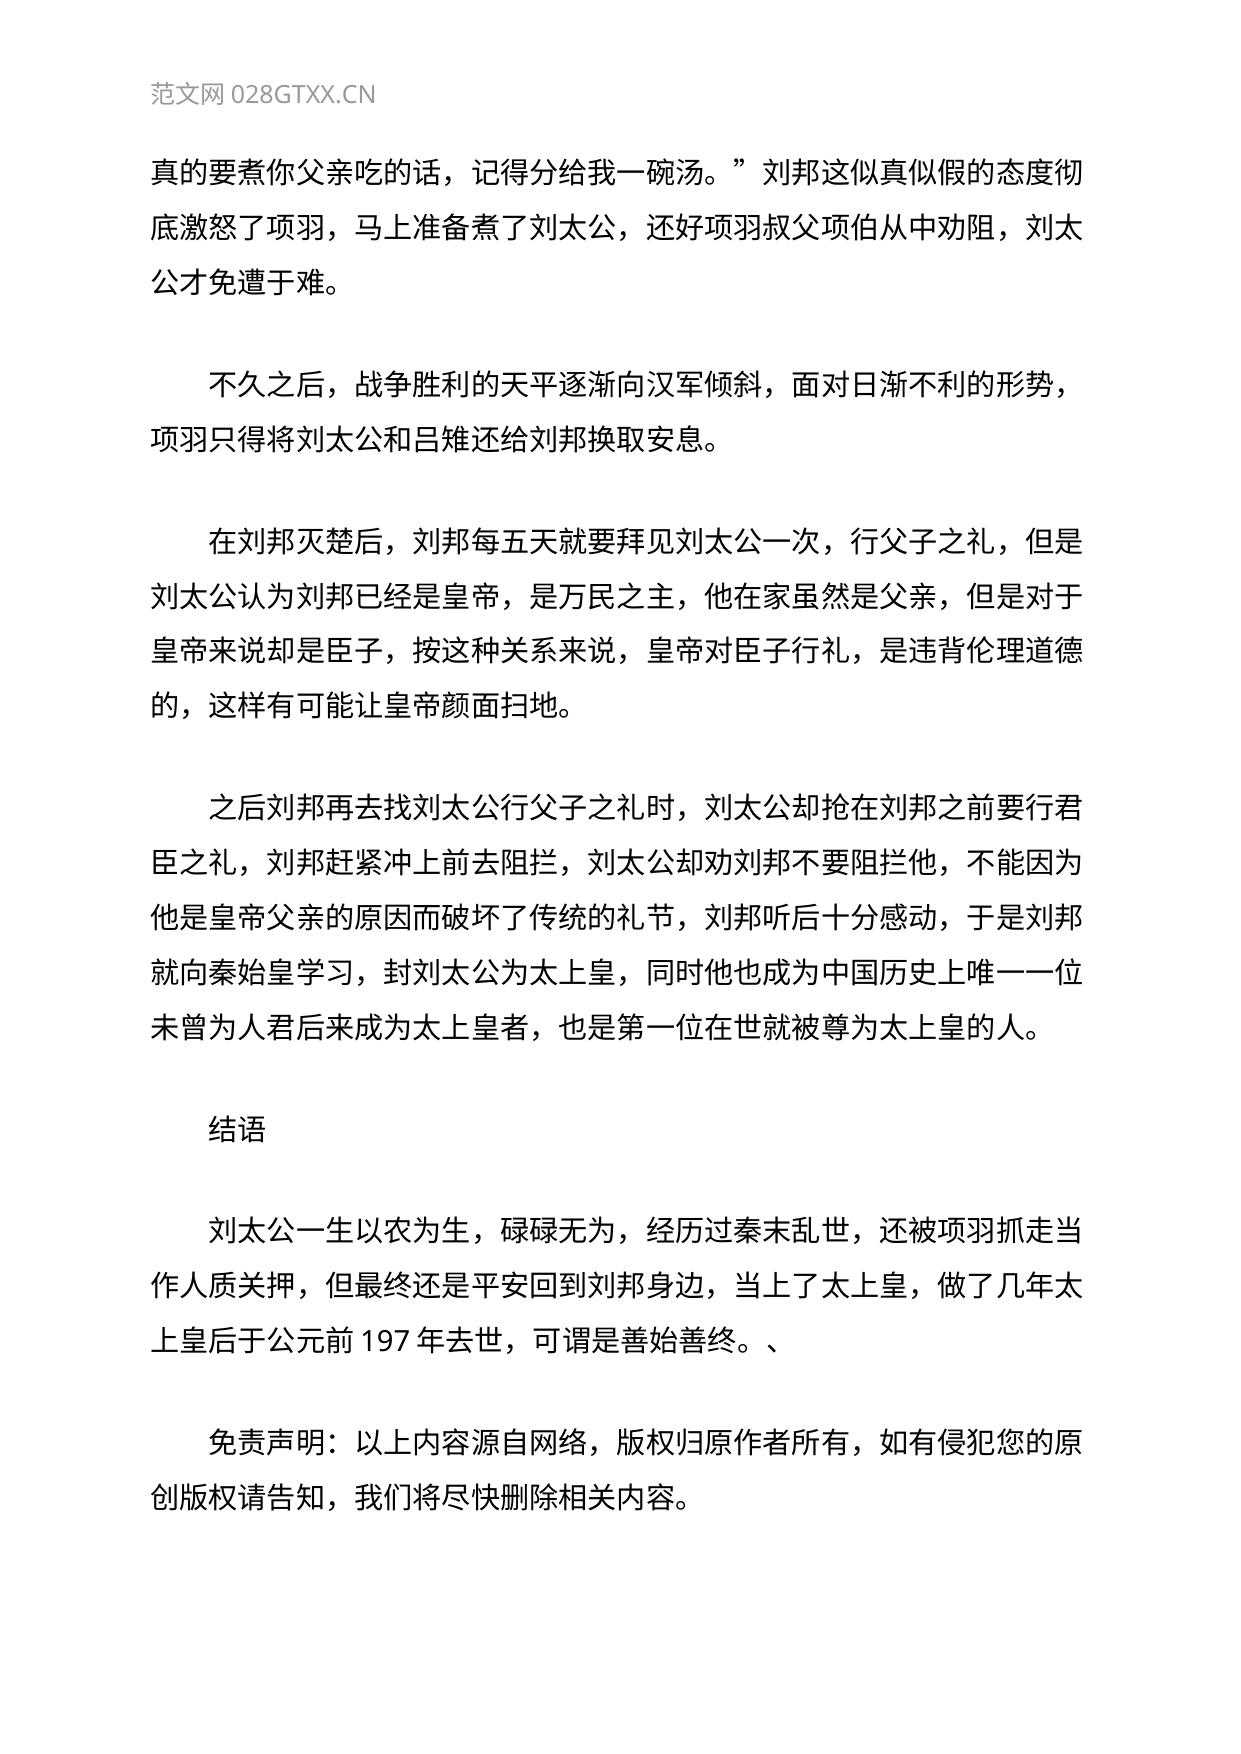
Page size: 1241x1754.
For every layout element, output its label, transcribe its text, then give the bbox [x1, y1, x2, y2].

text 在刘邦灭楚后，刘邦每五天就要拜见刘太公一次，行父子之礼，但是刘太公认为刘邦已经是皇帝，是万民之主，他在家虽然是父亲，但是对于皇帝来说却是臣子，按这种关系来说，皇帝对臣子行礼，是违背伦理道德的，这样有可能让皇帝颜面扫地。 [150, 518, 1090, 725]
text 刘太公一生以农为生，碌碌无为，经历过秦末乱世，还被项羽抓走当作人质关押，但最终还是平安回到刘邦身边，当上了太上皇，做了几年太上皇后于公元前197年去世，可谓是善始善终。、 [150, 1208, 1090, 1360]
text 不久之后，战争胜利的天平逐渐向汉军倾斜，面对日渐不利的形势，项羽只得将刘太公和吕雉还给刘邦换取安息。 [150, 362, 1090, 459]
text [150, 150, 1090, 302]
text 免责声明：以上内容源自网络，版权归原作者所有，如有侵犯您的原创版权请告知，我们将尽快删除相关内容。 [150, 1419, 1090, 1517]
text 之后刘邦再去找刘太公行父子之礼时，刘太公却抢在刘邦之前要行君臣之礼，刘邦赶紧冲上前去阻拦，刘太公却劝刘邦不要阻拦他，不能因为他是皇帝父亲的原因而破坏了传统的礼节，刘邦听后十分感动，于是刘邦就向秦始皇学习，封刘太公为太上皇，同时他也成为中国历史上唯一一位未曾为人君后来成为太上皇者，也是第一位在世就被尊为太上皇的人。 [150, 785, 1090, 1047]
text 结语 [150, 1106, 1090, 1148]
